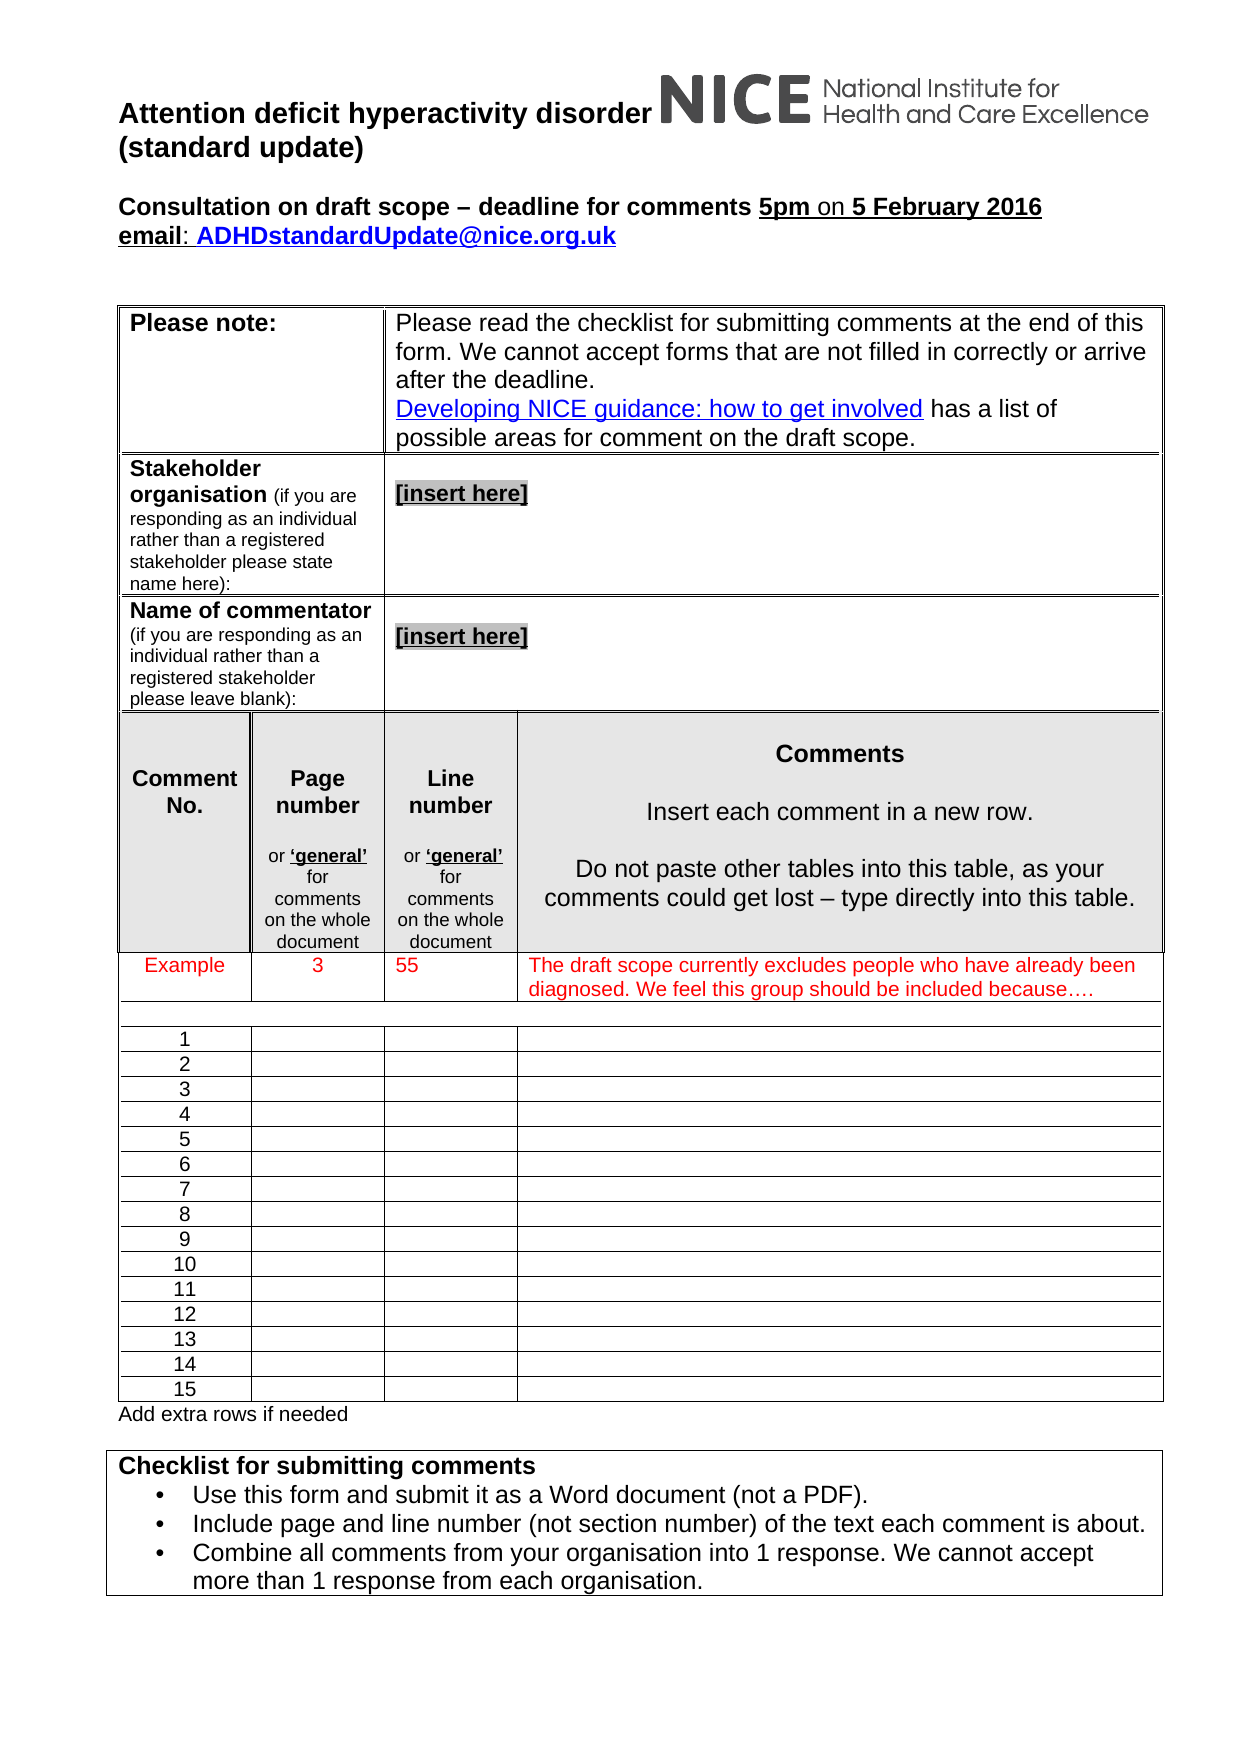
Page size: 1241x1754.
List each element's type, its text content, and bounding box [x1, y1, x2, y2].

table_cell [252, 1277, 384, 1301]
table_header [107, 1451, 1162, 1595]
table_cell 9 [119, 1226, 251, 1251]
table_cell [252, 1027, 384, 1051]
table_cell [385, 1077, 517, 1101]
table_cell [insert here] [385, 452, 1162, 594]
table_cell 4 [119, 1101, 251, 1126]
table_cell 14 [119, 1351, 251, 1376]
table_cell [385, 1127, 517, 1151]
table_cell Comments Insert each comment in a new row. Do not paste other tables into this table, as your comments could get lost – type directly into this table. [518, 710, 1162, 952]
table_cell 3 [119, 1076, 251, 1101]
table_cell [252, 1202, 384, 1226]
table_cell [252, 1077, 384, 1101]
table_cell 7 [119, 1176, 251, 1201]
table_cell [252, 1327, 384, 1351]
table_cell 8 [119, 1201, 251, 1226]
table_cell [518, 1051, 1163, 1076]
table_cell [518, 1201, 1163, 1226]
table_cell [385, 1177, 517, 1201]
table_cell [385, 1377, 517, 1401]
table_cell [119, 1001, 1163, 1026]
table_cell [252, 1227, 384, 1251]
table_cell 1 [119, 1026, 251, 1051]
table_cell 13 [119, 1326, 251, 1351]
table_cell [518, 1226, 1163, 1251]
table_cell [518, 1351, 1163, 1376]
table_cell [518, 1151, 1163, 1176]
table_cell [252, 1127, 384, 1151]
table_cell [518, 1026, 1163, 1051]
table_cell 15 [119, 1376, 251, 1401]
table_cell [518, 1101, 1163, 1126]
text Add extra rows if needed [118, 1402, 1152, 1426]
table_cell Comment No. [120, 710, 250, 952]
table_cell [385, 1152, 517, 1176]
table_cell [385, 1327, 517, 1351]
table_cell Example [119, 953, 251, 1001]
table_cell [518, 1076, 1163, 1101]
table_cell Name of commentator (if you are responding as an individual rather than a registered stakeholder please leave blank): [118, 594, 384, 709]
table_cell [252, 1252, 384, 1276]
table_cell 5 [119, 1126, 251, 1151]
table_cell Line number or ‘general’ for comments on the whole document [385, 713, 517, 952]
table_cell [252, 1152, 384, 1176]
table_cell [385, 1252, 517, 1276]
table_cell Page number or ‘general’ for comments on the whole document [253, 713, 384, 952]
table_cell [518, 1251, 1163, 1276]
table_cell [252, 1352, 384, 1376]
table_cell Stakeholder organisation (if you are responding as an individual rather than a registered stakeholder please state name here): [120, 452, 384, 594]
table_cell [518, 1326, 1163, 1351]
table_header Please note: [120, 308, 384, 452]
table_cell [252, 1052, 384, 1076]
table_cell [252, 1302, 384, 1326]
table_cell 12 [119, 1301, 251, 1326]
table_cell [518, 1126, 1163, 1151]
table_cell [385, 1052, 517, 1076]
table_cell [385, 1302, 517, 1326]
table_cell [385, 1027, 517, 1051]
table_cell [518, 1376, 1163, 1401]
table_cell [385, 1102, 517, 1126]
table_header Please read the checklist for submitting comments at the end of this form. We cannot accept forms that are not filled in correctly or arrive after the deadline. Developing NICE guidance: how to get involved has a list of possible areas for comment on the draft scope. [384, 308, 1162, 452]
table_cell [385, 1277, 517, 1301]
table_cell The draft scope currently excludes people who have already been diagnosed. We feel this group should be included because…. [518, 953, 1163, 1001]
table_cell 2 [119, 1051, 251, 1076]
table_cell [252, 1377, 384, 1401]
table_cell 11 [119, 1276, 251, 1301]
table_cell [385, 1352, 517, 1376]
table_cell 3 [252, 953, 384, 1001]
table_cell 55 [385, 953, 517, 1001]
table_cell [252, 1177, 384, 1201]
table_cell [385, 1202, 517, 1226]
table_cell [insert here] [385, 594, 1163, 709]
table_cell [518, 1176, 1163, 1201]
table_cell [518, 1301, 1163, 1326]
table_cell 10 [119, 1251, 251, 1276]
table_cell 6 [119, 1151, 251, 1176]
table_cell [385, 1227, 517, 1251]
table_cell [252, 1102, 384, 1126]
table_cell [518, 1276, 1163, 1301]
